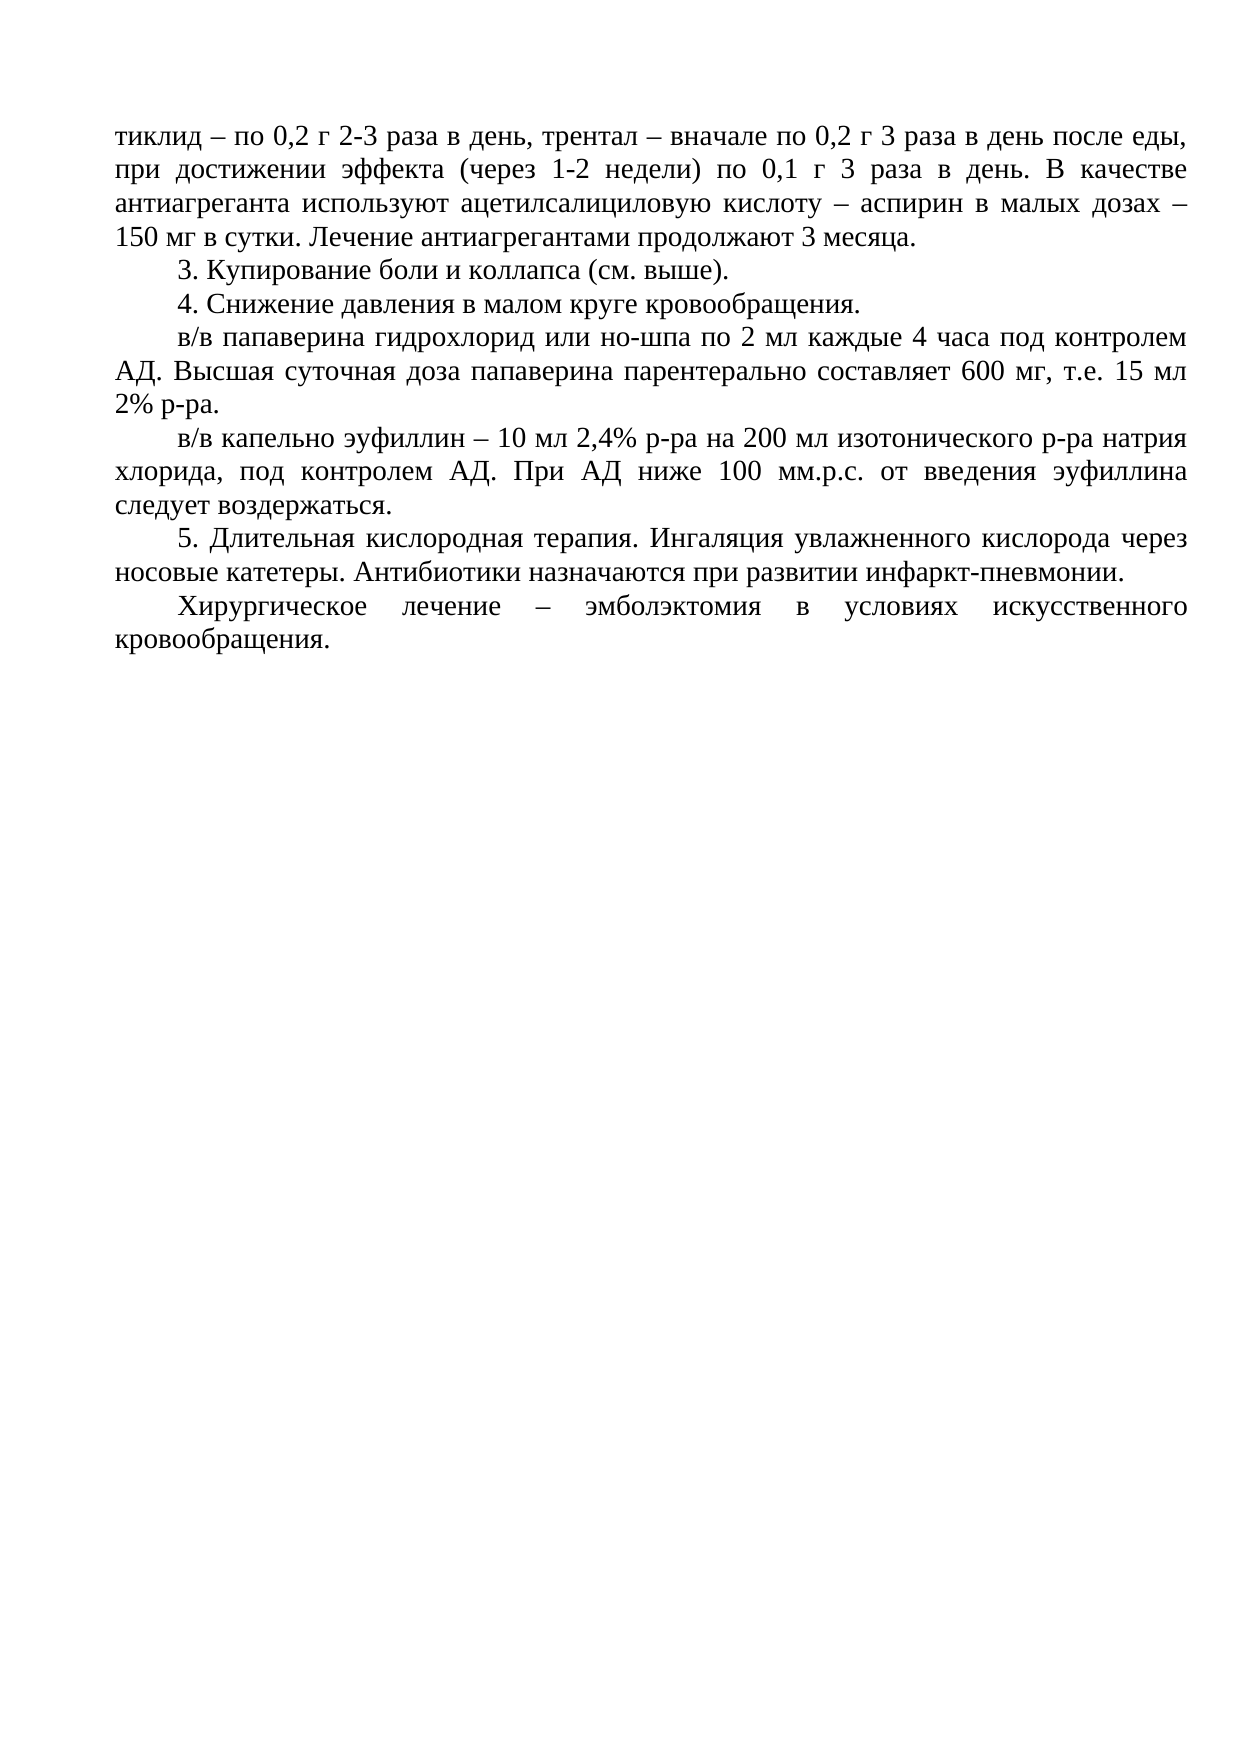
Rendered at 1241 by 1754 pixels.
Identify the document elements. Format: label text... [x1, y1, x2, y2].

text 4. Снижение давления в малом круге кровообращения. [114, 286, 1188, 319]
text 3. Купирование боли и коллапса (см. выше). [114, 252, 1188, 286]
text 5. Длительная кислородная терапия. Ингаляция увлажненного кислорода через носовые катетеры. Антибиотики назначаются при развитии инфаркт-пневмонии. [114, 521, 1188, 588]
text в/в капельно эуфиллин – 10 мл 2,4% р-ра на 200 мл изотонического р-ра натрия хлорида, под контролем АД. При АД ниже 100 мм.р.с. от введения эуфиллина следует воздержаться. [114, 420, 1188, 521]
text Хирургическое лечение – эмболэктомия в условиях искусственного кровообращения. [114, 588, 1188, 655]
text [114, 118, 1188, 252]
text в/в папаверина гидрохлорид или но-шпа по 2 мл каждые 4 часа под контролем АД. Высшая суточная доза папаверина парентерально составляет 600 мг, т.е. 15 мл 2% р-ра. [114, 319, 1188, 420]
